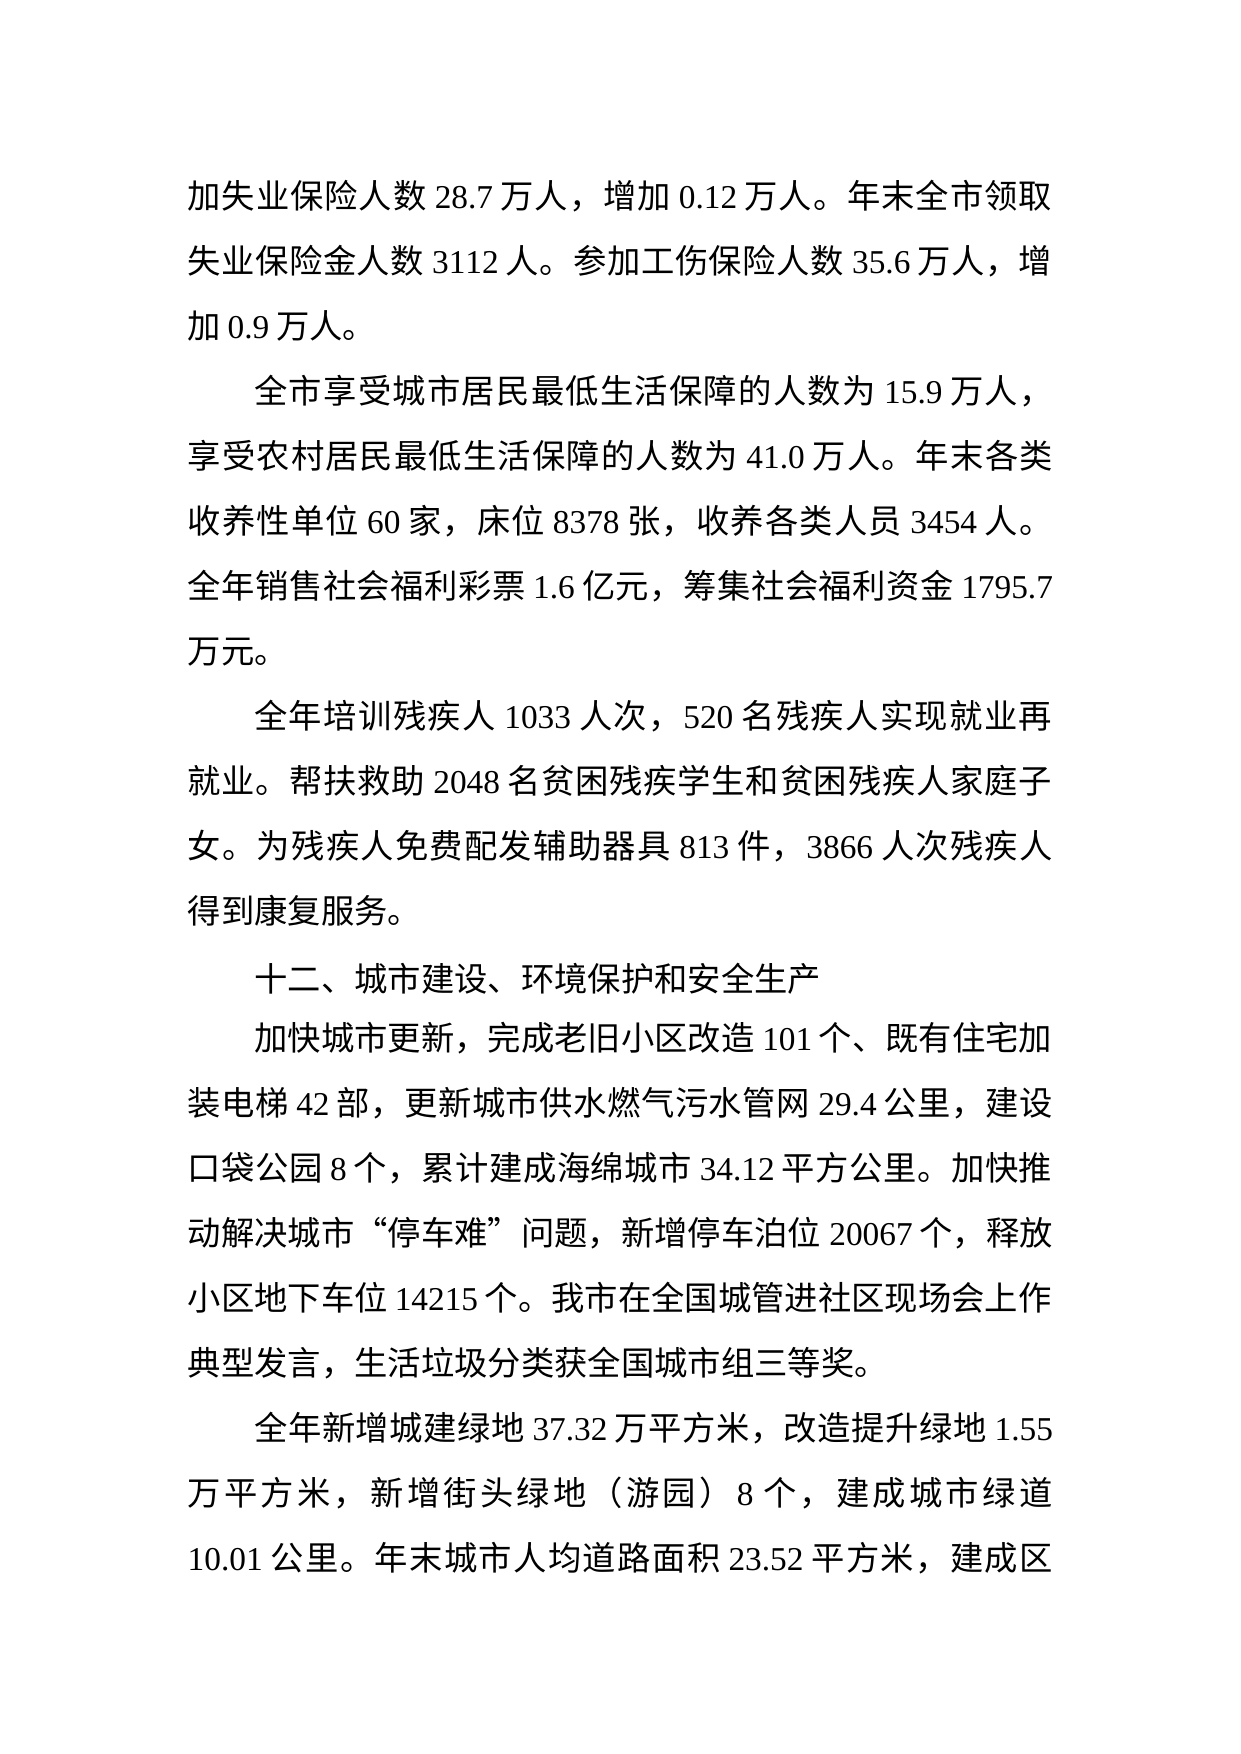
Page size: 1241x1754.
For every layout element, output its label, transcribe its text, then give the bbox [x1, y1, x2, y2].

text 十二、城市建设、环境保护和安全生产 [187, 942, 1053, 1003]
text 全年培训残疾人1033人次，520名残疾人实现就业再就业。帮扶救助2048名贫困残疾学生和贫困残疾人家庭子女。为残疾人免费配发辅助器具813件，3866人次残疾人得到康复服务。 [187, 682, 1053, 942]
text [187, 162, 1053, 357]
text 全市享受城市居民最低生活保障的人数为15.9万人，享受农村居民最低生活保障的人数为41.0万人。年末各类收养性单位60家，床位8378张，收养各类人员3454人。全年销售社会福利彩票1.6亿元，筹集社会福利资金1795.7万元。 [187, 357, 1053, 682]
text 加快城市更新，完成老旧小区改造101个、既有住宅加装电梯42部，更新城市供水燃气污水管网29.4公里，建设口袋公园8个，累计建成海绵城市34.12平方公里。加快推动解决城市“停车难”问题，新增停车泊位20067个，释放小区地下车位14215个。我市在全国城管进社区现场会上作典型发言，生活垃圾分类获全国城市组三等奖。 [187, 1003, 1053, 1393]
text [187, 1393, 1053, 1588]
